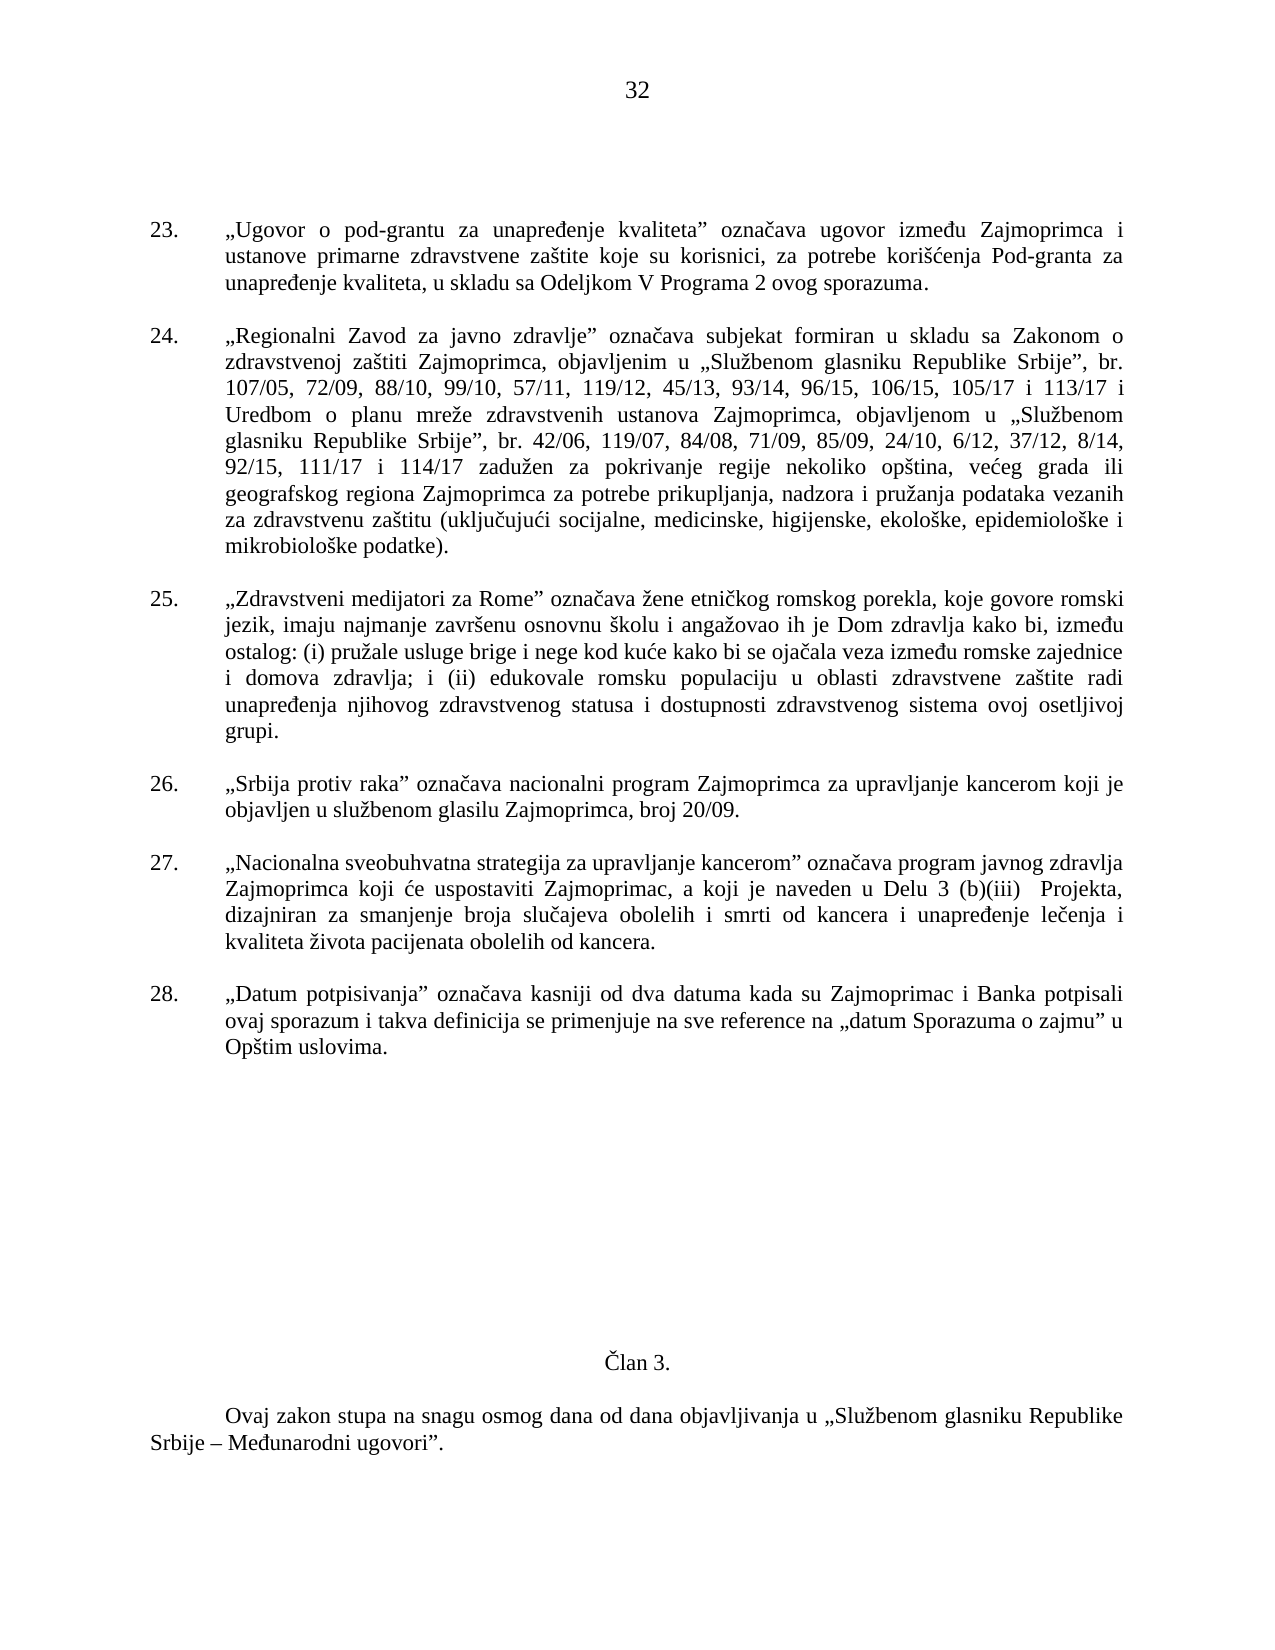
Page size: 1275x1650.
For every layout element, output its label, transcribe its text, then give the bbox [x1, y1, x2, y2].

list „Regionalni Zavod za javno zdravlje” označava subjekat formiran u skladu sa Zakonom o zdravstvenoj zaštiti Zajmoprimca, objavljenim u „Službenom glasniku Republike Srbije”, br. 107/05, 72/09, 88/10, 99/10, 57/11, 119/12, 45/13, 93/14, 96/15, 106/15, 105/17 i 113/17 i Uredbom o planu mreže zdravstvenih ustanova Zajmoprimca, objavljenom u „Službenom glasniku Republike Srbije”, br. 42/06, 119/07, 84/08, 71/09, 85/09, 24/10, 6/12, 37/12, 8/14, 92/15, 111/17 i 114/17 zadužen za pokrivanje regije nekoliko opština, većeg grada ili geografskog regiona Zajmoprimca za potrebe prikupljanja, nadzora i pružanja podataka vezanih za zdravstvenu zaštitu (uključujući socijalne, medicinske, higijenske, ekološke, epidemiološke i mikrobiološke podatke). [150, 322, 1125, 559]
list „Nacionalna sveobuhvatna strategija za upravljanje kancerom” označava program javnog zdravlja Zajmoprimca koji će uspostaviti Zajmoprimac, a koji je naveden u Delu 3 (b)(iii) Projekta, dizajniran za smanjenje broja slučajeva obolelih i smrti od kancera i unapređenje lečenja i kvaliteta života pacijenata obolelih od kancera. [150, 849, 1125, 954]
list „Zdravstveni medijatori za Rome” označava žene etničkog romskog porekla, koje govore romski jezik, imaju najmanje završenu osnovnu školu i angažovao ih je Dom zdravlja kako bi, između ostalog: (i) pružale usluge brige i nege kod kuće kako bi se ojačala veza između romske zajednice i domova zdravlja; i (ii) edukovale romsku populaciju u oblasti zdravstvene zaštite radi unapređenja njihovog zdravstvenog statusa i dostupnosti zdravstvenog sistema ovoj osetljivoj grupi. [150, 585, 1125, 743]
list „Srbija protiv raka” označava nacionalni program Zajmoprimca za upravljanje kancerom koji je objavljen u službenom glasilu Zajmoprimca, broj 20/09. [150, 770, 1125, 822]
text Član 3. [150, 1349, 1125, 1376]
list „Datum potpisivanja” označava kasniji od dva datuma kada su Zajmoprimac i Banka potpisali ovaj sporazum i takva definicija se primenjuje na sve reference na „datum Sporazuma o zajmu” u Opštim uslovima. [150, 981, 1125, 1059]
text Ovaj zakon stupa na snagu osmog dana od dana objavljivanja u „Službenom glasniku Republike Srbije – Međunarodni ugovori”. [150, 1402, 1125, 1455]
list „Ugovor o pod-grantu za unapređenje kvaliteta” označava ugovor između Zajmoprimca i ustanove primarne zdravstvene zaštite koje su korisnici, za potrebe korišćenja Pod-granta za unapređenje kvaliteta, u skladu sa Odeljkom V Programa 2 ovog sporazuma. [150, 216, 1125, 295]
